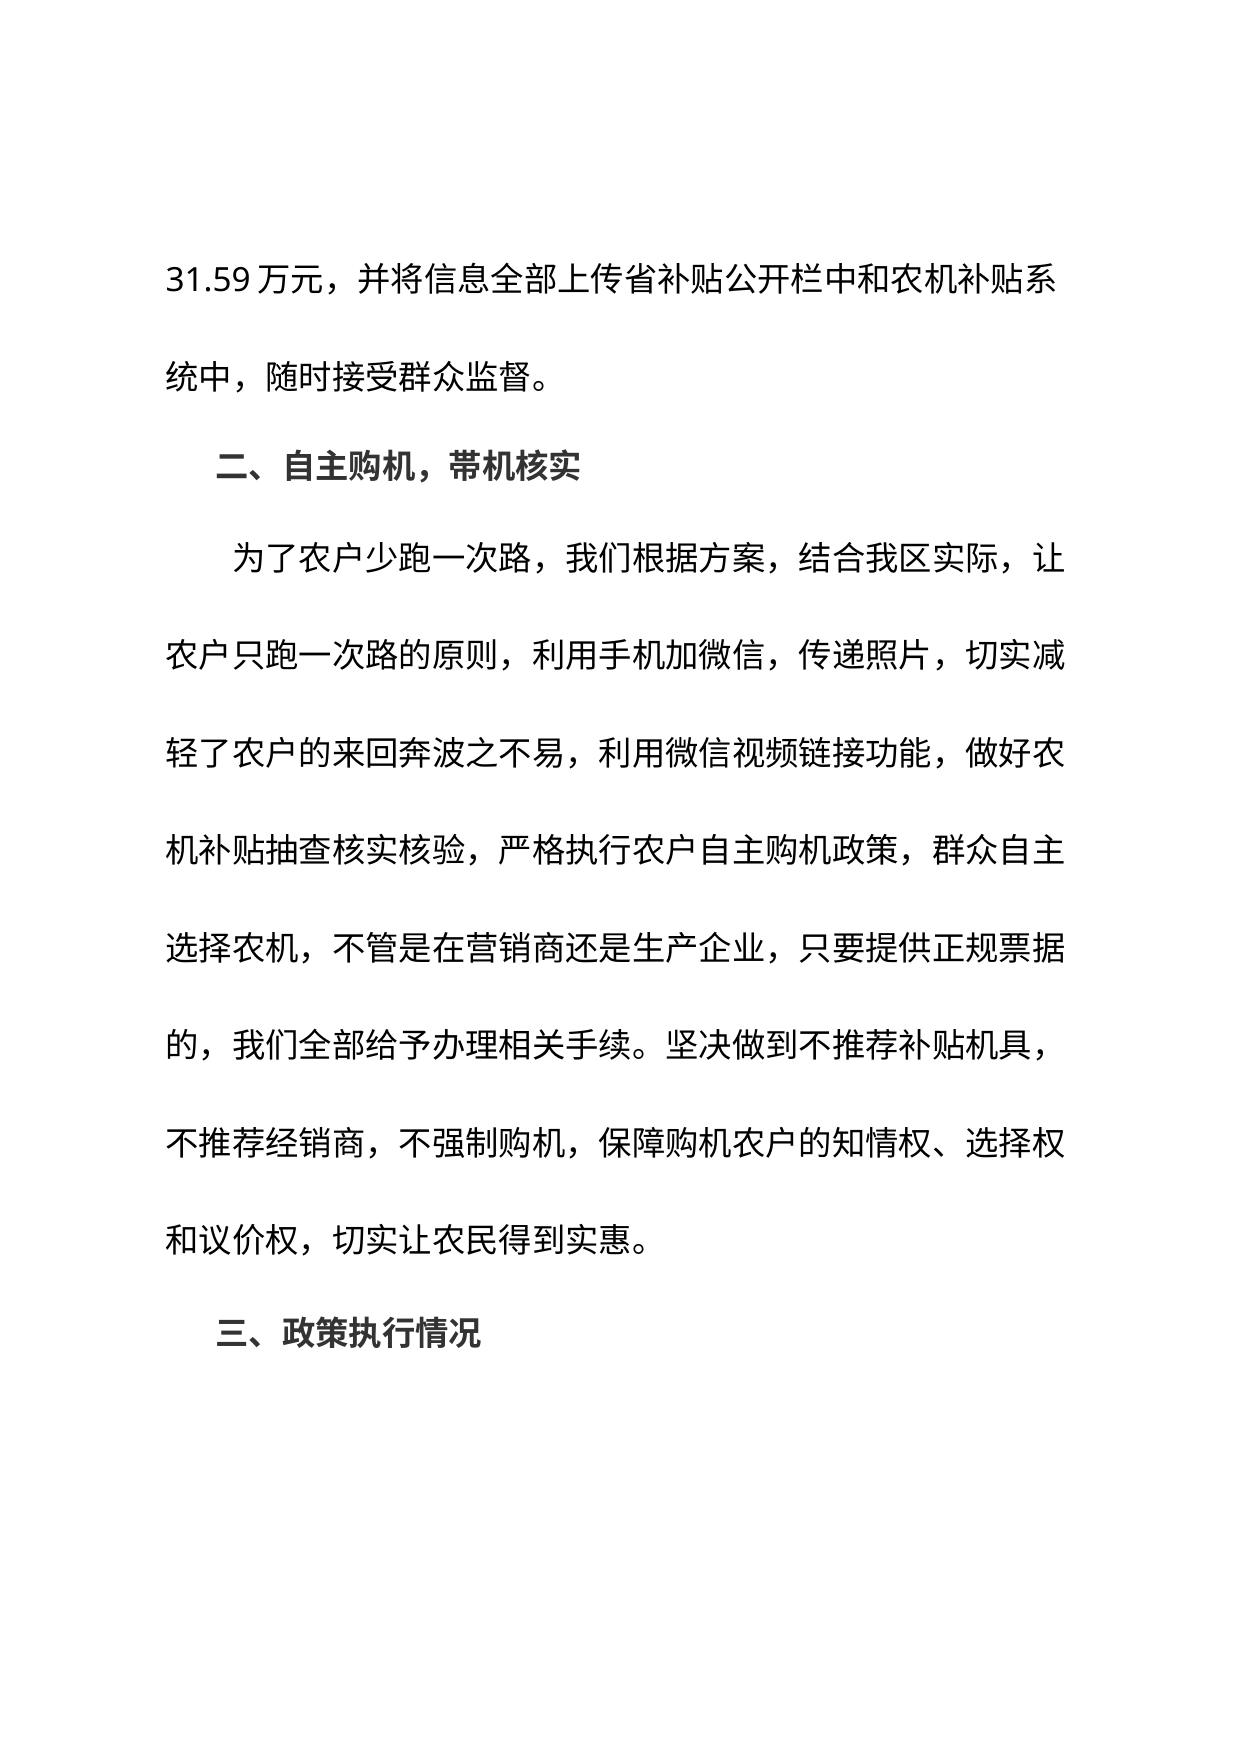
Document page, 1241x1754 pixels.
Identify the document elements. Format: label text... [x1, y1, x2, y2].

text 三、政策执行情况 [165, 1298, 1087, 1363]
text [165, 245, 1087, 407]
text 二、自主购机，帯机核实 [165, 431, 1087, 496]
text 为了农户少跑一次路，我们根据方案，结合我区实际，让农户只跑一次路的原则，利用手机加微信，传递照片，切实减轻了农户的来回奔波之不易，利用微信视频链接功能，做好农机补贴抽查核实核验，严格执行农户自主购机政策，群众自主选择农机，不管是在营销商还是生产企业，只要提供正规票据的，我们全部给予办理相关手续。坚决做到不推荐补贴机具，不推荐经销商，不强制购机，保障购机农户的知情权、选择权和议价权，切实让农民得到实惠。 [165, 523, 1087, 1271]
